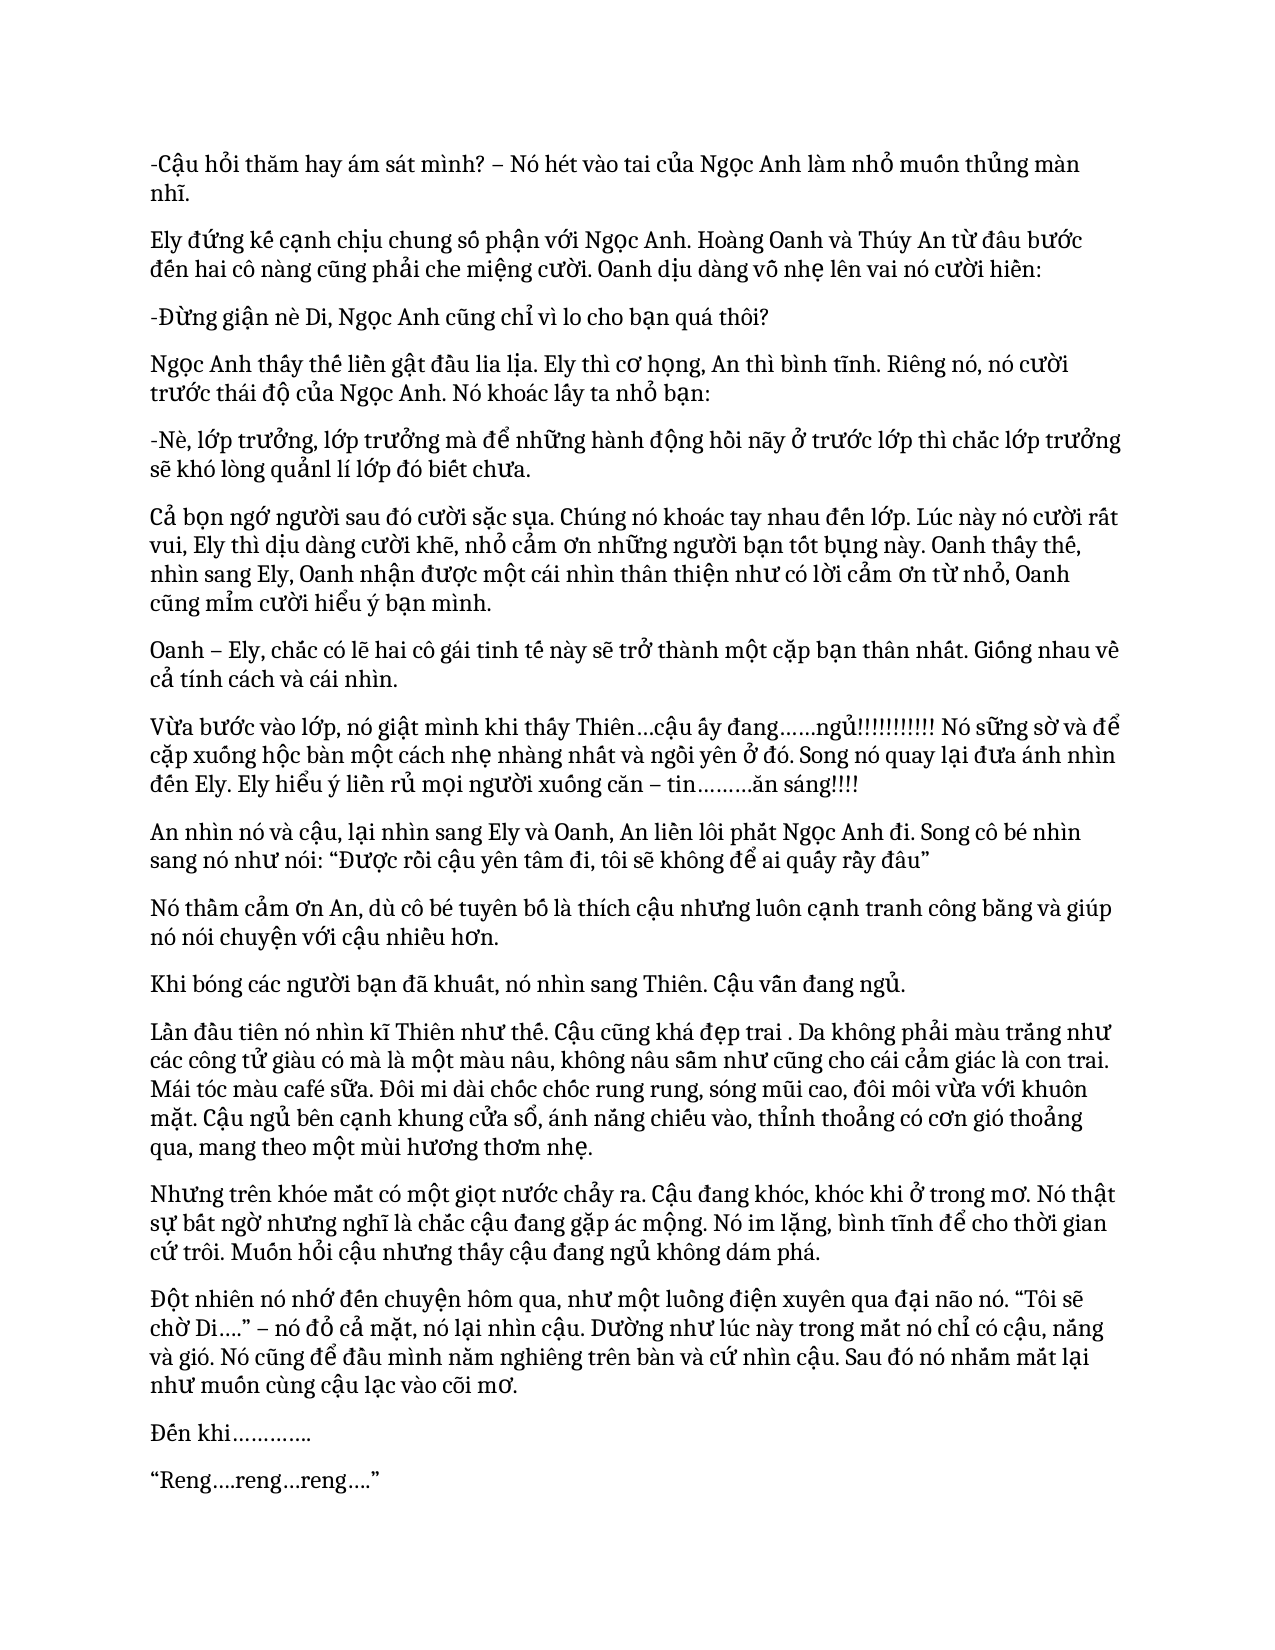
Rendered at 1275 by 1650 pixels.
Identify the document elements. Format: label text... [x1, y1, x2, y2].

text Đến khi…………. [150, 1419, 1125, 1447]
text Vừa bước vào lớp, nó giật mình khi thấy Thiên…cậu ấy đang……ngủ!!!!!!!!!!! Nó sững sờ và để cặp xuống hộc bàn một cách nhẹ nhàng nhất và ngồi yên ở đó. Song nó quay lại đưa ánh nhìn đến Ely. Ely hiểu ý liền rủ mọi người xuống căn – tin………ăn sáng!!!! [150, 712, 1125, 799]
text -Cậu hỏi thăm hay ám sát mình? – Nó hét vào tai của Ngọc Anh làm nhỏ muốn thủng màn nhĩ. [150, 150, 1125, 207]
text -Nè, lớp trưởng, lớp trưởng mà để những hành động hồi nãy ở trước lớp thì chắc lớp trưởng sẽ khó lòng quảnl lí lớp đó biết chưa. [150, 426, 1125, 484]
text Ngọc Anh thấy thế liền gật đầu lia lịa. Ely thì cơ họng, An thì bình tĩnh. Riêng nó, nó cười trước thái độ của Ngọc Anh. Nó khoác lấy ta nhỏ bạn: [150, 350, 1125, 407]
text Cả bọn ngớ người sau đó cười sặc sụa. Chúng nó khoác tay nhau đến lớp. Lúc này nó cười rất vui, Ely thì dịu dàng cười khẽ, nhỏ cảm ơn những người bạn tốt bụng này. Oanh thấy thế, nhìn sang Ely, Oanh nhận được một cái nhìn thân thiện như có lời cảm ơn từ nhỏ, Oanh cũng mỉm cười hiểu ý bạn mình. [150, 502, 1125, 617]
text Khi bóng các người bạn đã khuất, nó nhìn sang Thiên. Cậu vẫn đang ngủ. [150, 970, 1125, 999]
text Nhưng trên khóe mắt có một giọt nước chảy ra. Cậu đang khóc, khóc khi ở trong mơ. Nó thật sự bất ngờ nhưng nghĩ là chắc cậu đang gặp ác mộng. Nó im lặng, bình tĩnh để cho thời gian cứ trôi. Muốn hỏi cậu nhưng thấy cậu đang ngủ không dám phá. [150, 1180, 1125, 1266]
text An nhìn nó và cậu, lại nhìn sang Ely và Oanh, An liền lôi phắt Ngọc Anh đi. Song cô bé nhìn sang nó như nói: “Được rồi cậu yên tâm đi, tôi sẽ không để ai quấy rầy đâu” [150, 817, 1125, 875]
text Nó thầm cảm ơn An, dù cô bé tuyên bố là thích cậu nhưng luôn cạnh tranh công bằng và giúp nó nói chuyện với cậu nhiều hơn. [150, 894, 1125, 951]
text -Đừng giận nè Di, Ngọc Anh cũng chỉ vì lo cho bạn quá thôi? [150, 302, 1125, 331]
text Lần đầu tiên nó nhìn kĩ Thiên như thế. Cậu cũng khá đẹp trai . Da không phải màu trắng như các công tử giàu có mà là một màu nâu, không nâu sẫm như cũng cho cái cảm giác là con trai. Mái tóc màu café sữa. Đôi mi dài chốc chốc rung rung, sóng mũi cao, đôi môi vừa với khuôn mặt. Cậu ngủ bên cạnh khung cửa sổ, ánh nắng chiếu vào, thỉnh thoảng có cơn gió thoảng qua, mang theo một mùi hương thơm nhẹ. [150, 1017, 1125, 1161]
text “Reng….reng…reng….” [150, 1466, 1125, 1495]
text Đột nhiên nó nhớ đến chuyện hôm qua, như một luồng điện xuyên qua đại não nó. “Tôi sẽ chờ Di….” – nó đỏ cả mặt, nó lại nhìn cậu. Dường như lúc này trong mắt nó chỉ có cậu, nắng và gió. Nó cũng để đầu mình nằm nghiêng trên bàn và cứ nhìn cậu. Sau đó nó nhắm mắt lại như muốn cùng cậu lạc vào cõi mơ. [150, 1285, 1125, 1400]
text Ely đứng kế cạnh chịu chung số phận với Ngọc Anh. Hoàng Oanh và Thúy An từ đâu bước đến hai cô nàng cũng phải che miệng cười. Oanh dịu dàng vỗ nhẹ lên vai nó cười hiền: [150, 226, 1125, 284]
text Oanh – Ely, chắc có lẽ hai cô gái tinh tế này sẽ trở thành một cặp bạn thân nhất. Giống nhau về cả tính cách và cái nhìn. [150, 636, 1125, 694]
